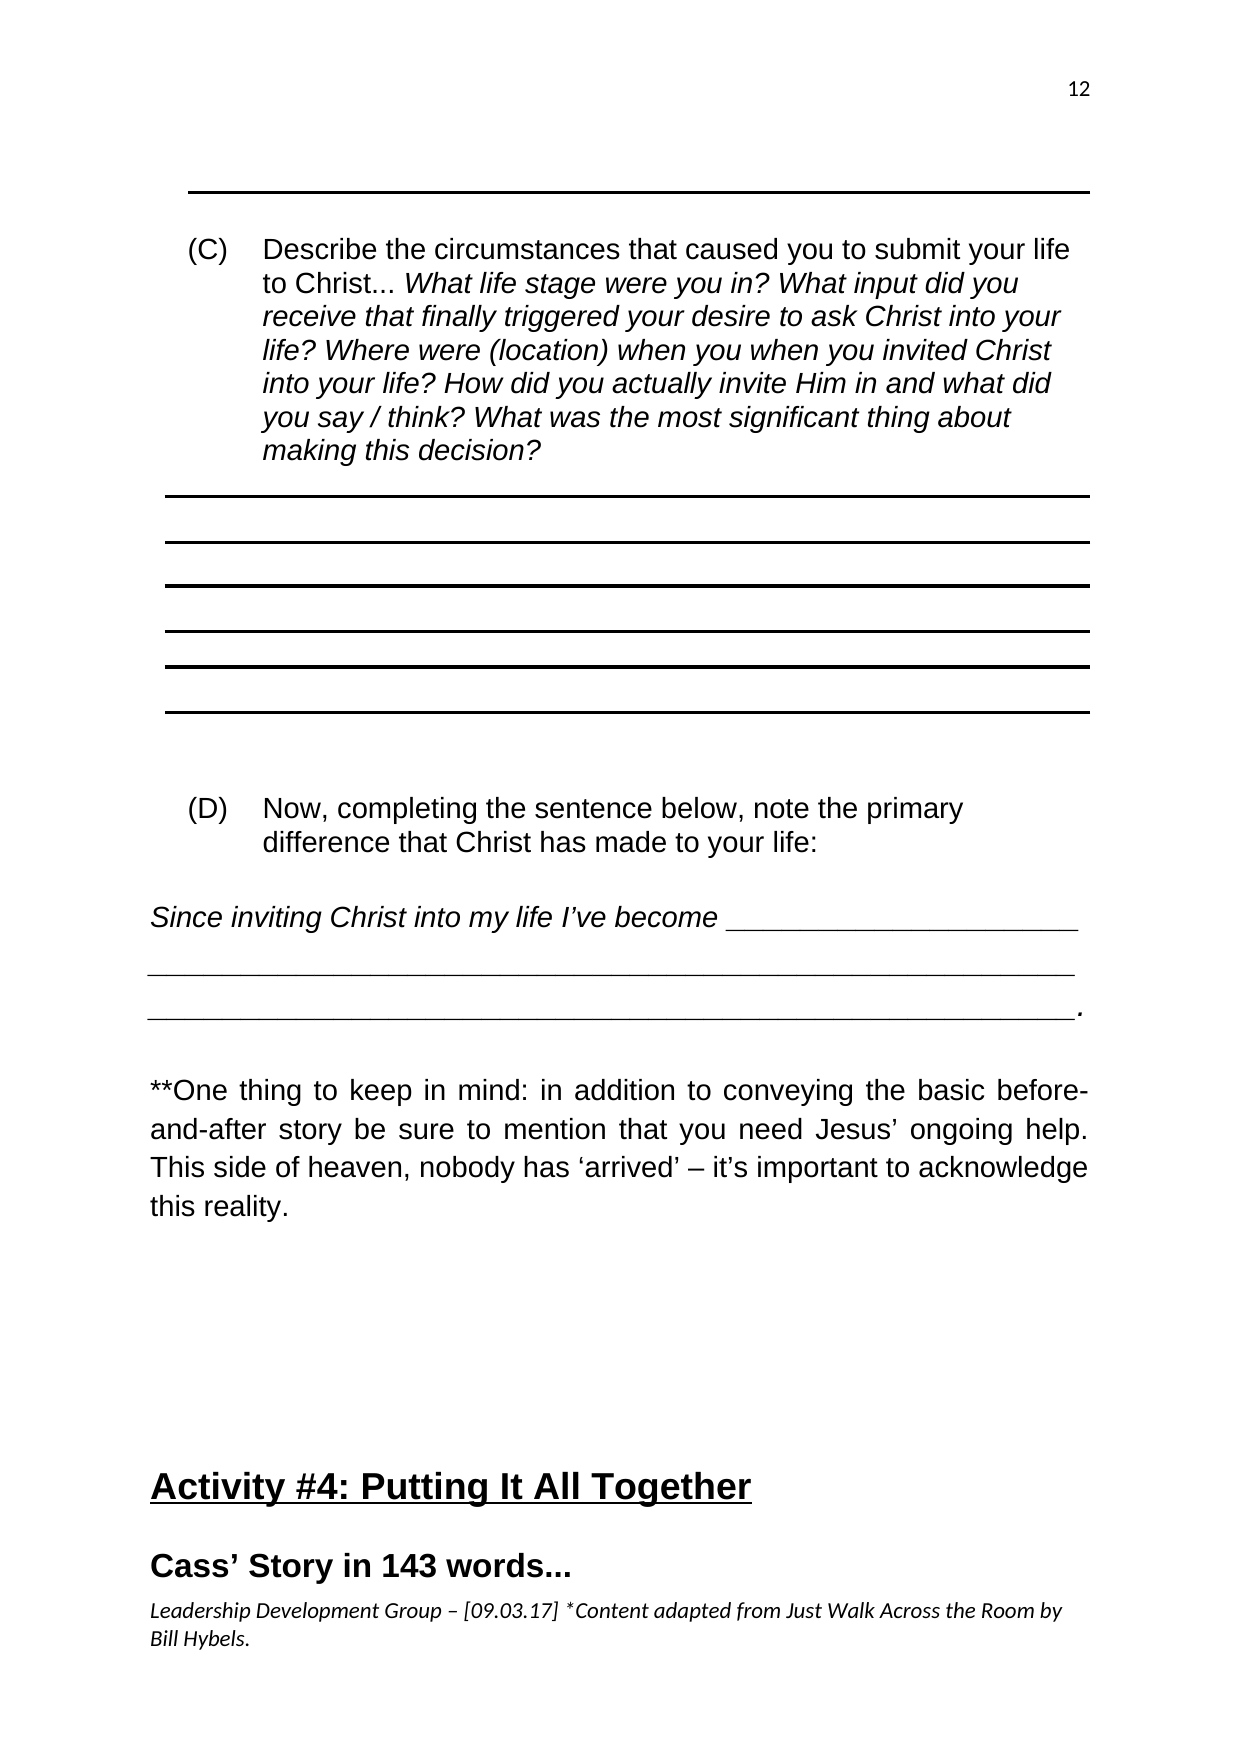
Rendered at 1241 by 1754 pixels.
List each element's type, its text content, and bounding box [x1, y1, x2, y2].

text Cass’ Story in 143 words... [150, 1546, 1090, 1584]
text **One thing to keep in mind: in addition to conveying the basic before-and-after story be sure to mention that you need Jesus’ ongoing help. This side of heaven, nobody has ‘arrived’ – it’s important to acknowledge this reality. [150, 1073, 1090, 1222]
text Since inviting Christ into my life I’ve become ___________________ [150, 897, 1090, 935]
list Describe the circumstances that caused you to submit your life to Christ... What life stage were you in? What input did you receive that finally triggered your desire to ask Christ into your life? Where were (location) when you when you invited Christ into your life? How did you actually invite Him in and what did you say / think? What was the most significant thing about making this decision? [187, 232, 1090, 495]
text Activity #4: Putting It All Together [150, 1464, 1090, 1507]
list Now, completing the sentence below, note the primary difference that Christ has made to your life: [187, 791, 1090, 858]
text ____________________________________________________________________________________________________. [150, 941, 1090, 1023]
